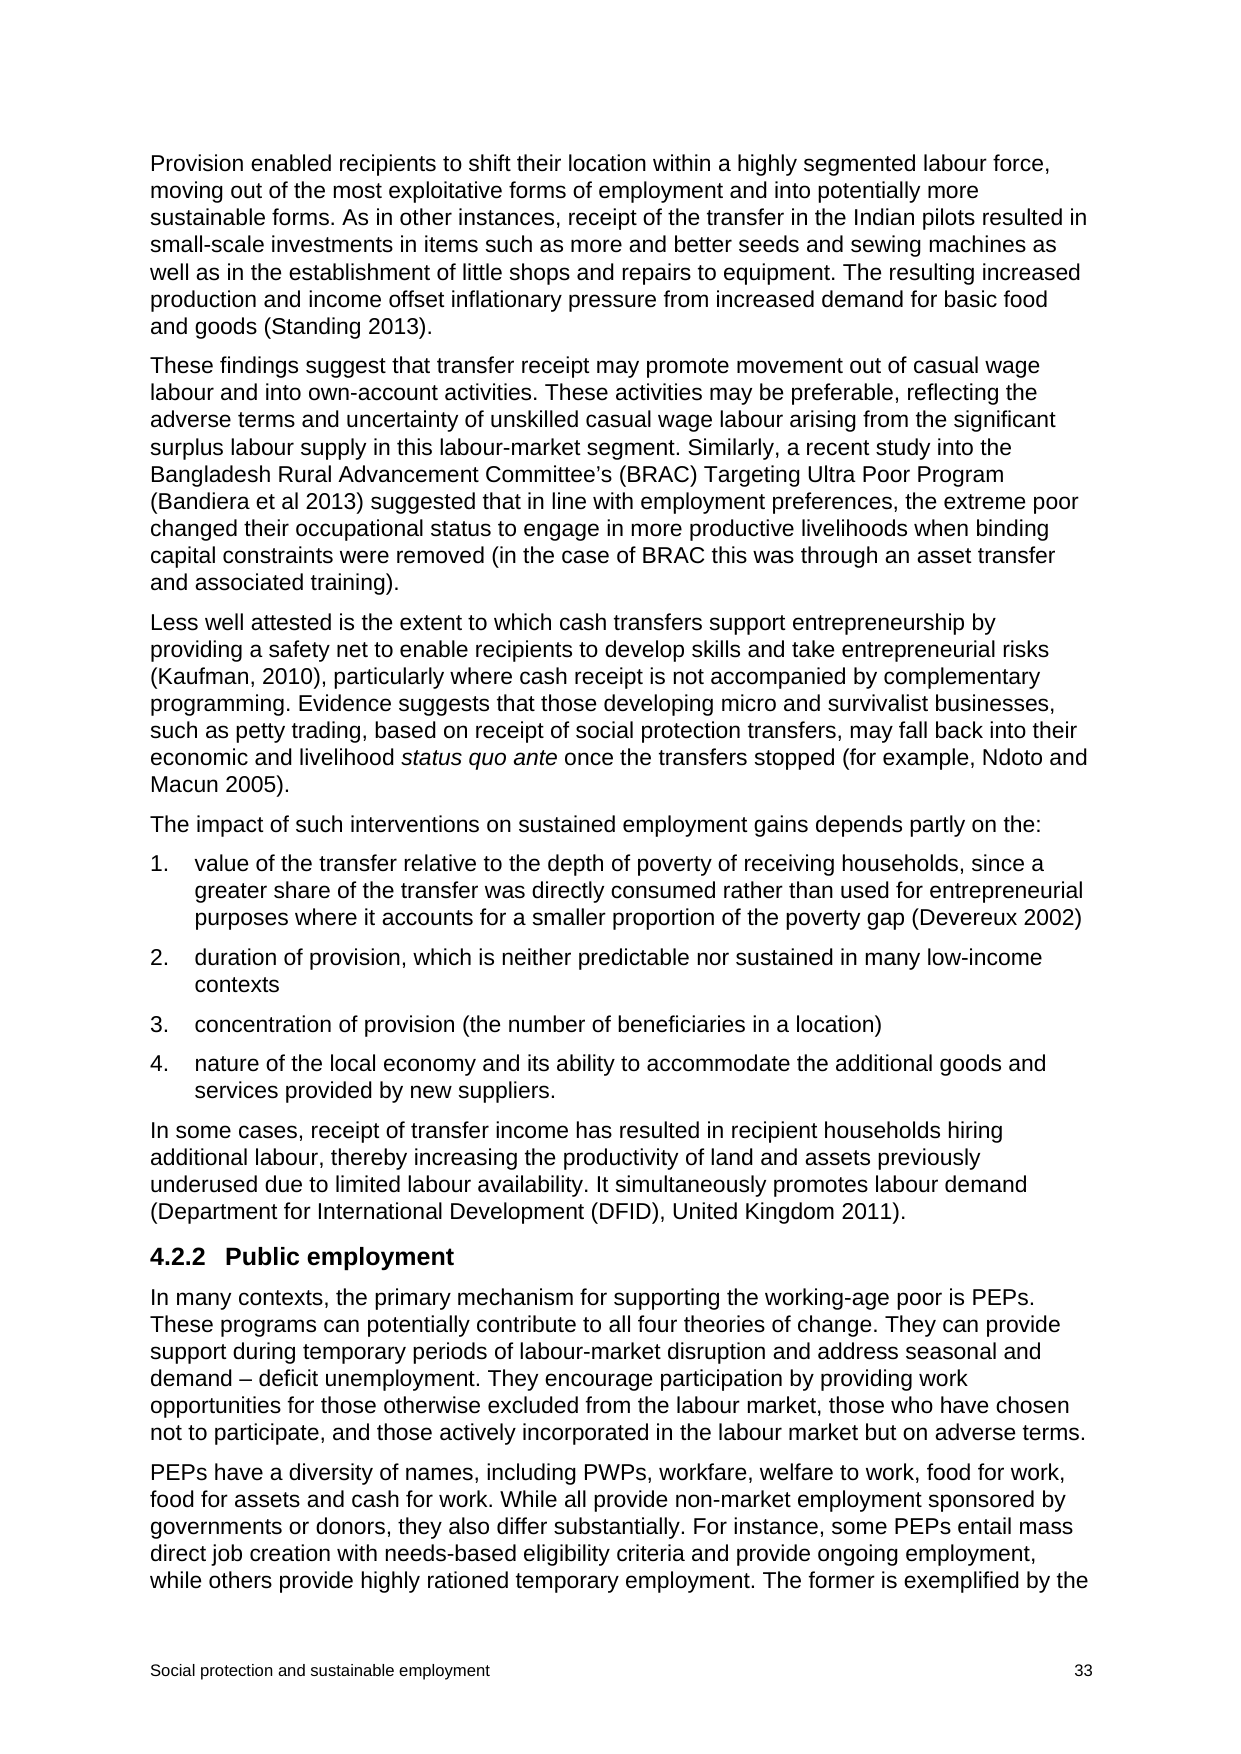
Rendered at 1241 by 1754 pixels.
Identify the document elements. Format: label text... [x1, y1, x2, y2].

text These findings suggest that transfer receipt may promote movement out of casual wage labour and into own-account activities. These activities may be preferable, reflecting the adverse terms and uncertainty of unskilled casual wage labour arising from the significant surplus labour supply in this labour-market segment. Similarly, a recent study into the Bangladesh Rural Advancement Committee’s (BRAC) Targeting Ultra Poor Program (Bandiera et al 2013) suggested that in line with employment preferences, the extreme poor changed their occupational status to engage in more productive livelihoods when binding capital constraints were removed (in the case of BRAC this was through an asset transfer and associated training). [150, 352, 1093, 596]
text Provision enabled recipients to shift their location within a highly segmented labour force, moving out of the most exploitative forms of employment and into potentially more sustainable forms. As in other instances, receipt of the transfer in the Indian pilots resulted in small-scale investments in items such as more and better seeds and sewing machines as well as in the establishment of little shops and repairs to equipment. The resulting increased production and income offset inflationary pressure from increased demand for basic food and goods (Standing 2013). [150, 150, 1093, 339]
text concentration of provision (the number of beneficiaries in a location) [150, 1010, 1093, 1037]
text In many contexts, the primary mechanism for supporting the working-age poor is PEPs. These programs can potentially contribute to all four theories of change. They can provide support during temporary periods of labour-market disruption and address seasonal and demand – deficit unemployment. They encourage participation by providing work opportunities for those otherwise excluded from the labour market, those who have chosen not to participate, and those actively incorporated in the labour market but on adverse terms. [150, 1283, 1093, 1446]
text duration of provision, which is neither predictable nor sustained in many low-income contexts [150, 944, 1093, 998]
text The impact of such interventions on sustained employment gains depends partly on the: [150, 810, 1093, 837]
text Less well attested is the extent to which cash transfers support entrepreneurship by providing a safety net to enable recipients to develop skills and take entrepreneurial risks (Kaufman, 2010), particularly where cash receipt is not accompanied by complementary programming. Evidence suggests that those developing micro and survivalist businesses, such as petty trading, based on receipt of social protection transfers, may fall back into their economic and livelihood status quo ante once the transfers stopped (for example, Ndoto and Macun 2005). [150, 608, 1093, 798]
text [150, 1458, 1093, 1594]
list value of the transfer relative to the depth of poverty of receiving households, since a greater share of the transfer was directly consumed rather than used for entrepreneurial purposes where it accounts for a smaller proportion of the poverty gap (Devereux 2002) [150, 850, 1093, 931]
text In some cases, receipt of transfer income has resulted in recipient households hiring additional labour, thereby increasing the productivity of land and assets previously underused due to limited labour availability. It simultaneously promotes labour demand (Department for International Development (DFID), United Kingdom 2011). [150, 1117, 1093, 1225]
text nature of the local economy and its ability to accommodate the additional goods and services provided by new suppliers. [150, 1050, 1093, 1104]
subtitle 4.2.2 Public employment [150, 1246, 1093, 1271]
